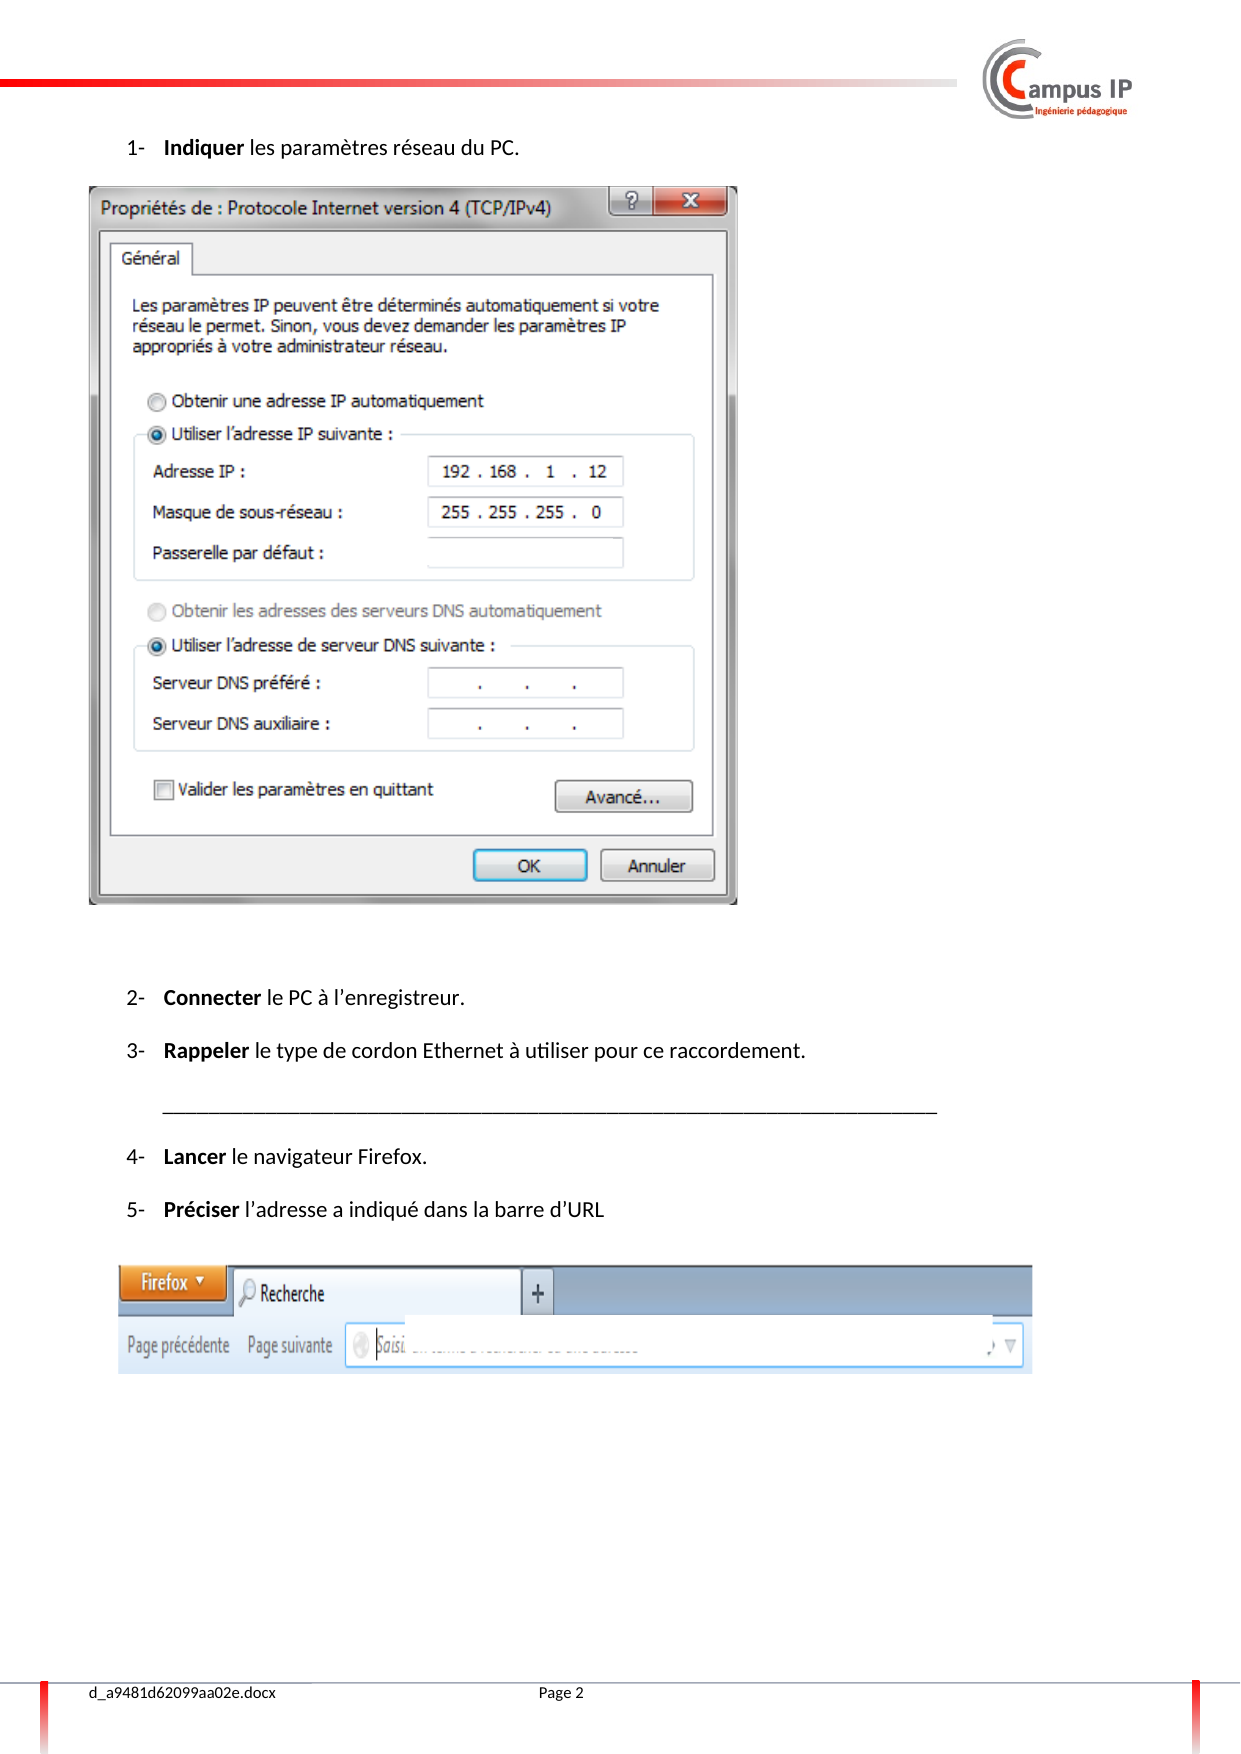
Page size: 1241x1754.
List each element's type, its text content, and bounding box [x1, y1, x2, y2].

picture [982, 39, 1149, 119]
text ____________________________________________________________________ [162, 1089, 1152, 1117]
list Préciser l’adresse a indiqué dans la barre d’URL [126, 1195, 1152, 1223]
list Connecter le PC à l’enregistreur. [126, 983, 1152, 1011]
picture [116, 1260, 1033, 1374]
list Rappeler le type de cordon Ethernet à utiliser pour ce raccordement. [126, 1036, 1152, 1064]
list Lancer le navigateur Firefox. [126, 1142, 1152, 1170]
list Indiquer les paramètres réseau du PC. [126, 133, 1152, 161]
